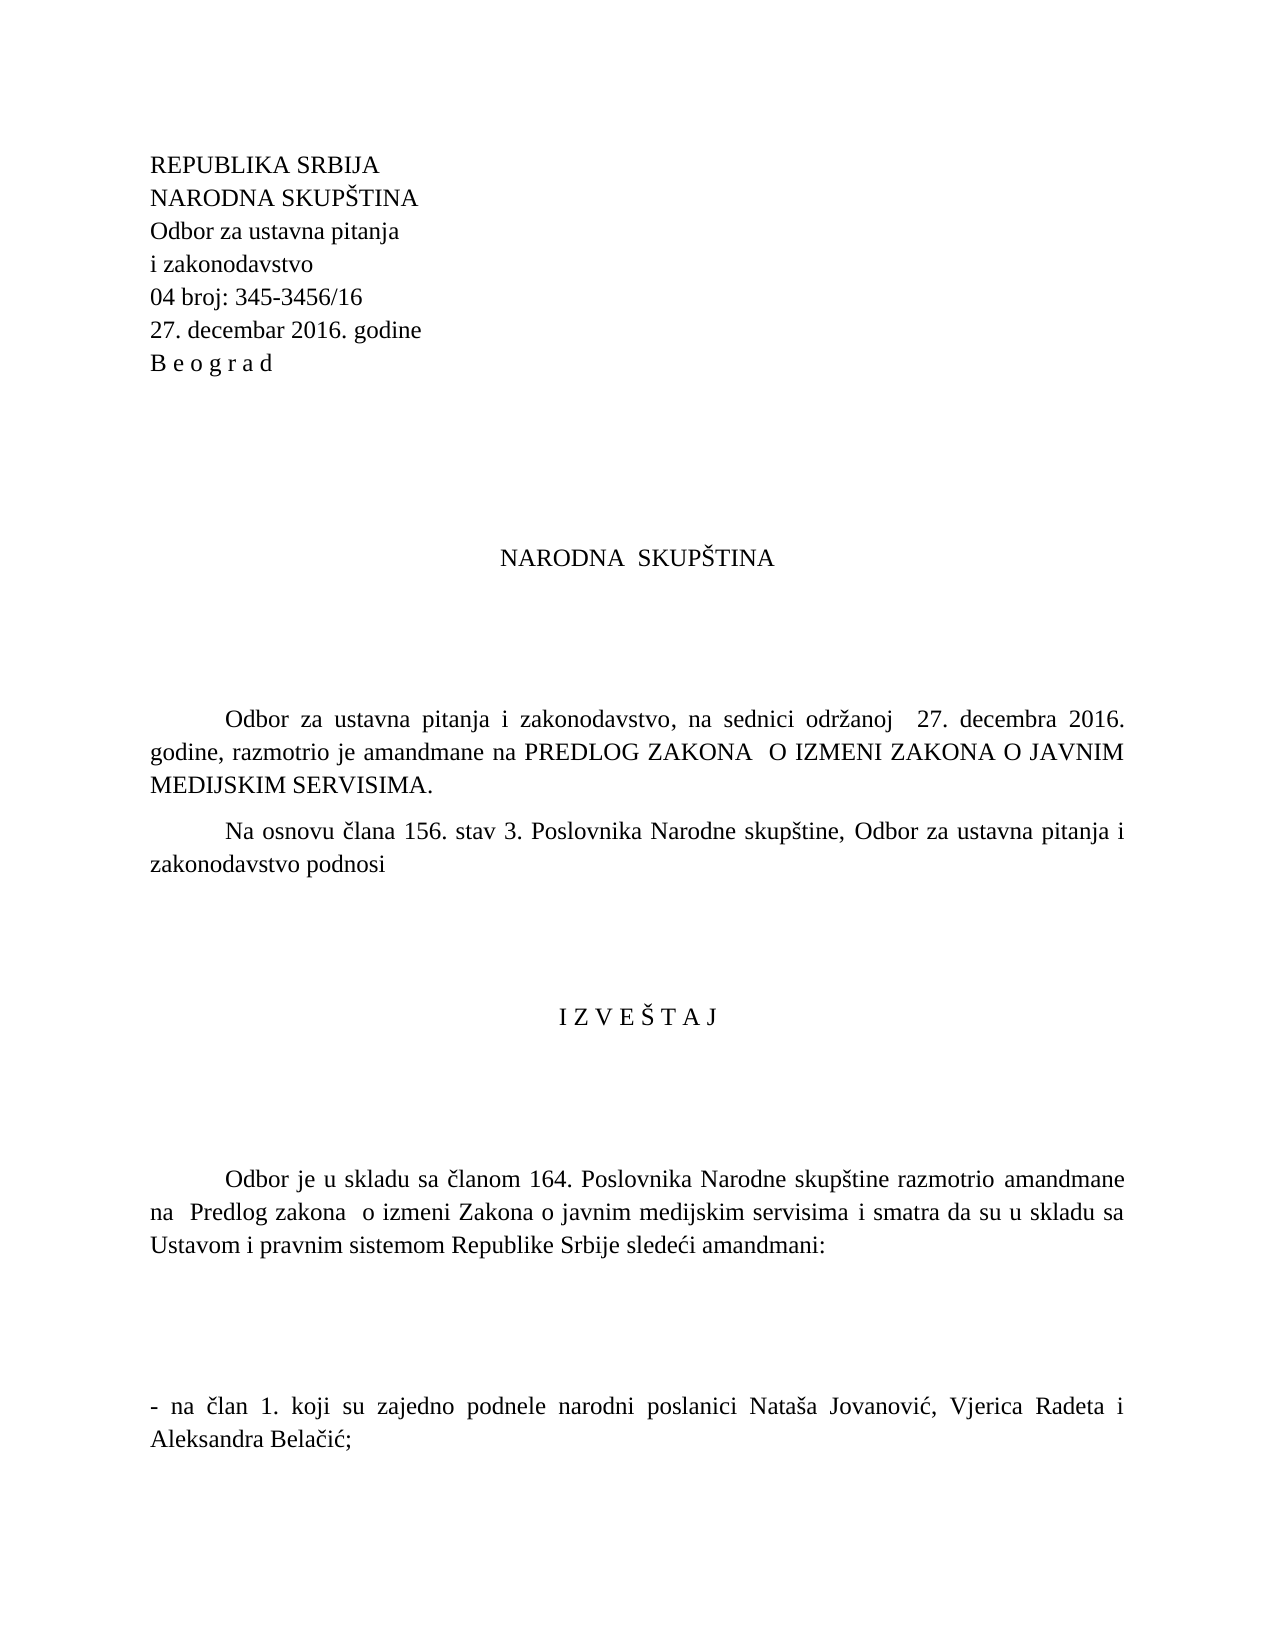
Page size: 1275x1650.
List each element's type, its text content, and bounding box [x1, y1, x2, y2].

text REPUBLIKA SRBIJA [150, 150, 1125, 179]
text I Z V E Š T A J [150, 1002, 1125, 1031]
text - na član 1. koji su zajedno podnele narodni poslanici Nataša Jovanović, Vjerica Radeta i Aleksandra Belačić; [150, 1391, 1125, 1453]
text Na osnovu člana 156. stav 3. Poslovnika Narodne skupštine, Odbor za ustavna pitanja i zakonodavstvo podnosi [150, 816, 1125, 878]
text Odbor za ustavna pitanja [150, 216, 1125, 245]
text B e o g r a d [150, 348, 1125, 377]
text i zakonodavstvo [150, 249, 1125, 278]
text 04 broj: 345-3456/16 [150, 282, 1125, 311]
text 27. decembar 2016. godine [150, 315, 1125, 344]
text NARODNA SKUPŠTINA [150, 543, 1125, 571]
text Odbor je u skladu sa članom 164. Poslovnika Narodne skupštine razmotrio amandmane na Predlog zakona o izmeni Zakona o javnim medijskim servisima i smatra da su u skladu sa Ustavom i pravnim sistemom Republike Srbije sledeći amandmani: [150, 1164, 1125, 1258]
text Odbor za ustavna pitanja i zakonodavstvo, na sednici održanoj 27. decembra 2016. godine, razmotrio je amandmane na PREDLOG ZAKONA O IZMENI ZAKONA O JAVNIM MEDIJSKIM SERVISIMA. [150, 704, 1125, 799]
text NARODNA SKUPŠTINA [150, 183, 1125, 212]
